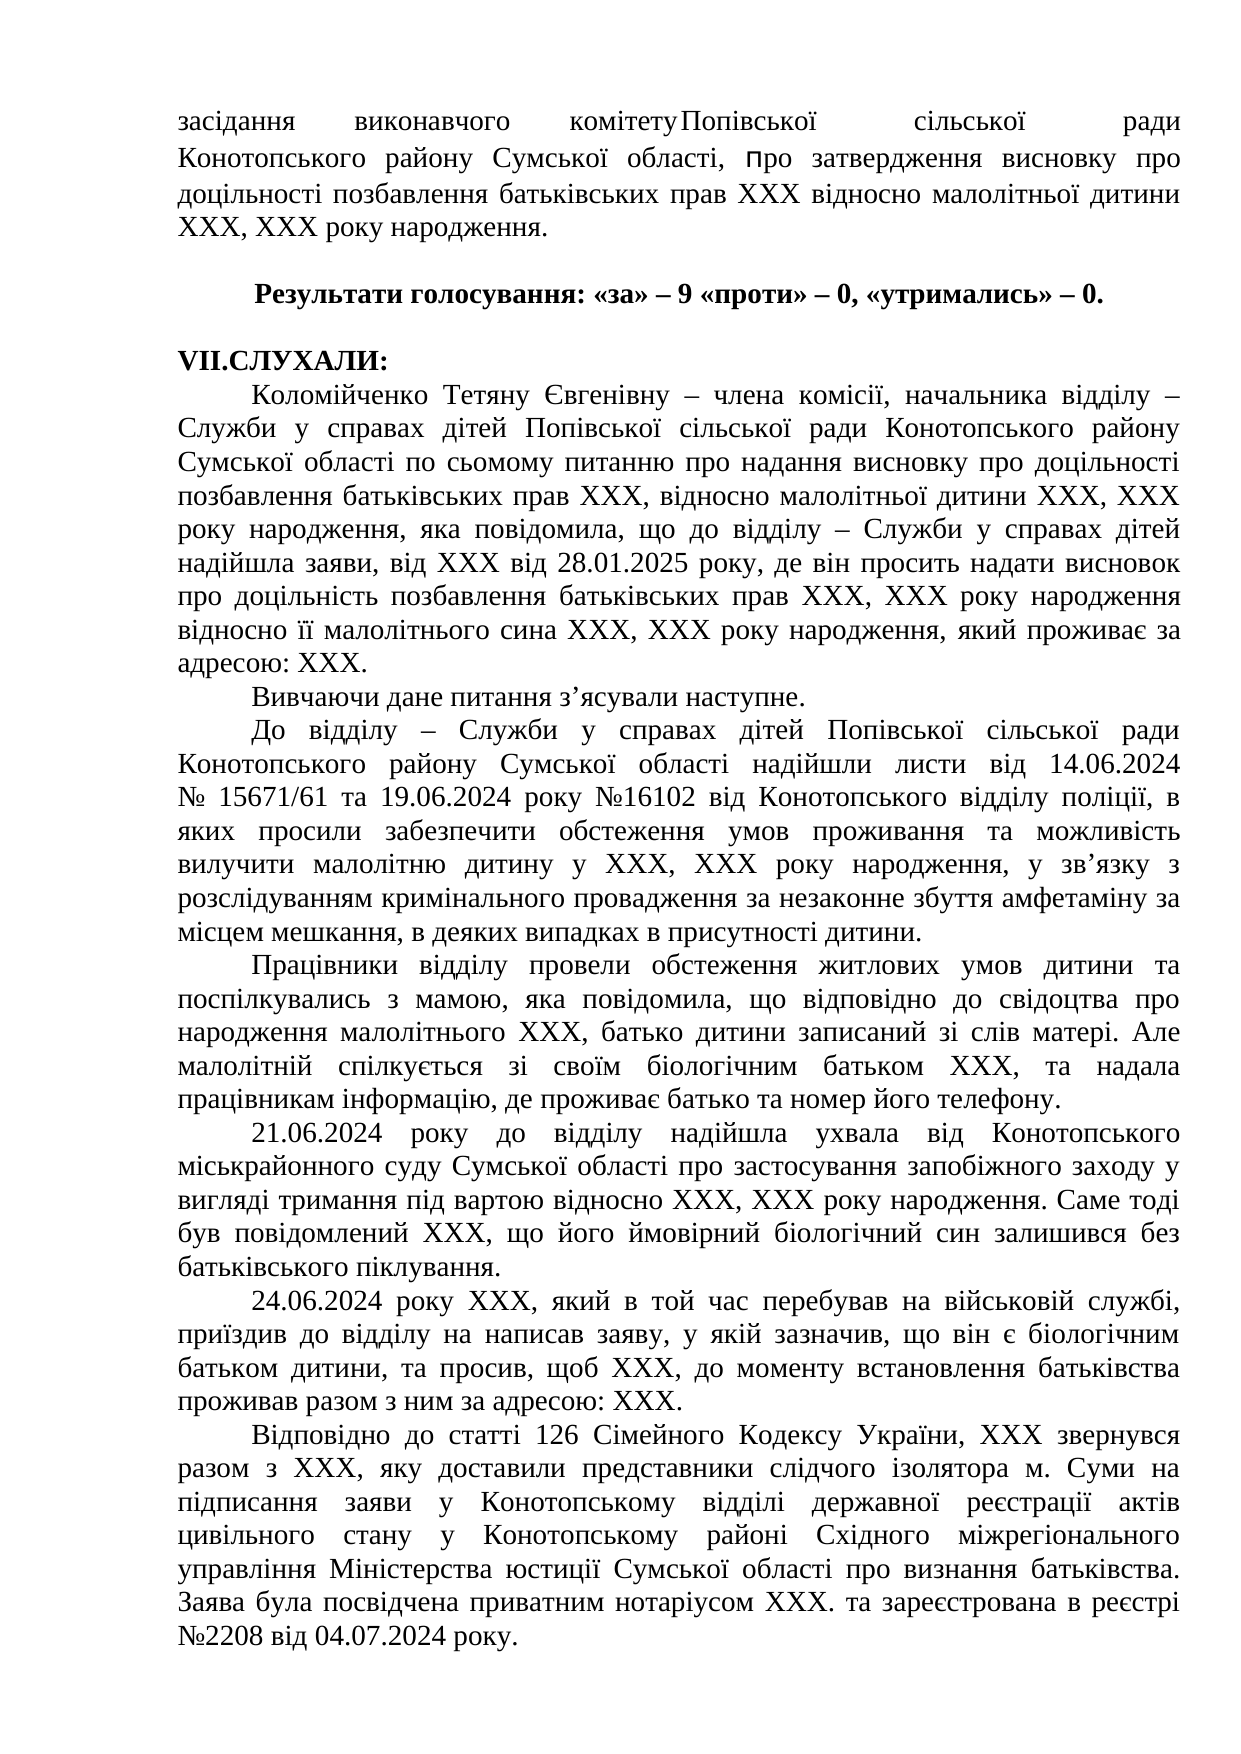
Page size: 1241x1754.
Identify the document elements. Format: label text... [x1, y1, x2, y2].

text VII.СЛУХАЛИ: [177, 343, 1181, 377]
text Коломійченко Тетяну Євгенівну – члена комісії, начальника відділу – Служби у справах дітей Попівської сільської ради Конотопського району Сумської області по сьомому питанню про надання висновку про доцільності позбавлення батьківських прав ХХХ, відносно малолітньої дитини ХХХ, ХХХ року народження, яка повідомила, що до відділу – Служби у справах дітей надійшла заяви, від ХХХ від 28.01.2025 року, де він просить надати висновок про доцільність позбавлення батьківських прав ХХХ, ХХХ року народження відносно її малолітнього сина ХХХ, ХХХ року народження, який проживає за адресою: ХХХ. [177, 377, 1181, 679]
text Відповідно до статті 126 Сімейного Кодексу України, ХХХ звернувся разом з ХХХ, яку доставили представники слідчого ізолятора м. Суми на підписання заяви у Конотопському відділі державної реєстрації актів цивільного стану у Конотопському районі Східного міжрегіонального управління Міністерства юстиції Сумської області про визнання батьківства. Заява була посвідчена приватним нотаріусом ХХХ. та зареєстрована в реєстрі №2208 від 04.07.2024 року. [177, 1417, 1181, 1652]
text Працівники відділу провели обстеження житлових умов дитини та поспілкувались з мамою, яка повідомила, що відповідно до свідоцтва про народження малолітнього ХХХ, батько дитини записаний зі слів матері. Але малолітній спілкується зі своїм біологічним батьком ХХХ, та надала працівникам інформацію, де проживає батько та номер його телефону. [177, 947, 1181, 1115]
text Результати голосування: «за» – 9 «проти» – 0, «утримались» – 0. [177, 276, 1181, 310]
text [177, 103, 1181, 243]
text Вивчаючи дане питання з’ясували наступне. [177, 679, 1181, 712]
text 24.06.2024 року ХХХ, який в той час перебував на військовій службі, приїздив до відділу на написав заяву, у якій зазначив, що він є біологічним батьком дитини, та просив, щоб ХХХ, до моменту встановлення батьківства проживав разом з ним за адресою: ХХХ. [177, 1283, 1181, 1417]
text До відділу – Служби у справах дітей Попівської сільської ради Конотопського району Сумської області надійшли листи від 14.06.2024 № 15671/61 та 19.06.2024 року №16102 від Конотопського відділу поліції, в яких просили забезпечити обстеження умов проживання та можливість вилучити малолітню дитину у ХХХ, ХХХ року народження, у зв’язку з розслідуванням кримінального провадження за незаконне збуття амфетаміну за місцем мешкання, в деяких випадках в присутності дитини. [177, 712, 1181, 947]
text 21.06.2024 року до відділу надійшла ухвала від Конотопського міськрайонного суду Сумської області про застосування запобіжного заходу у вигляді тримання під вартою відносно ХХХ, ХХХ року народження. Саме тоді був повідомлений ХХХ, що його ймовірний біологічний син залишився без батьківського піклування. [177, 1115, 1181, 1283]
